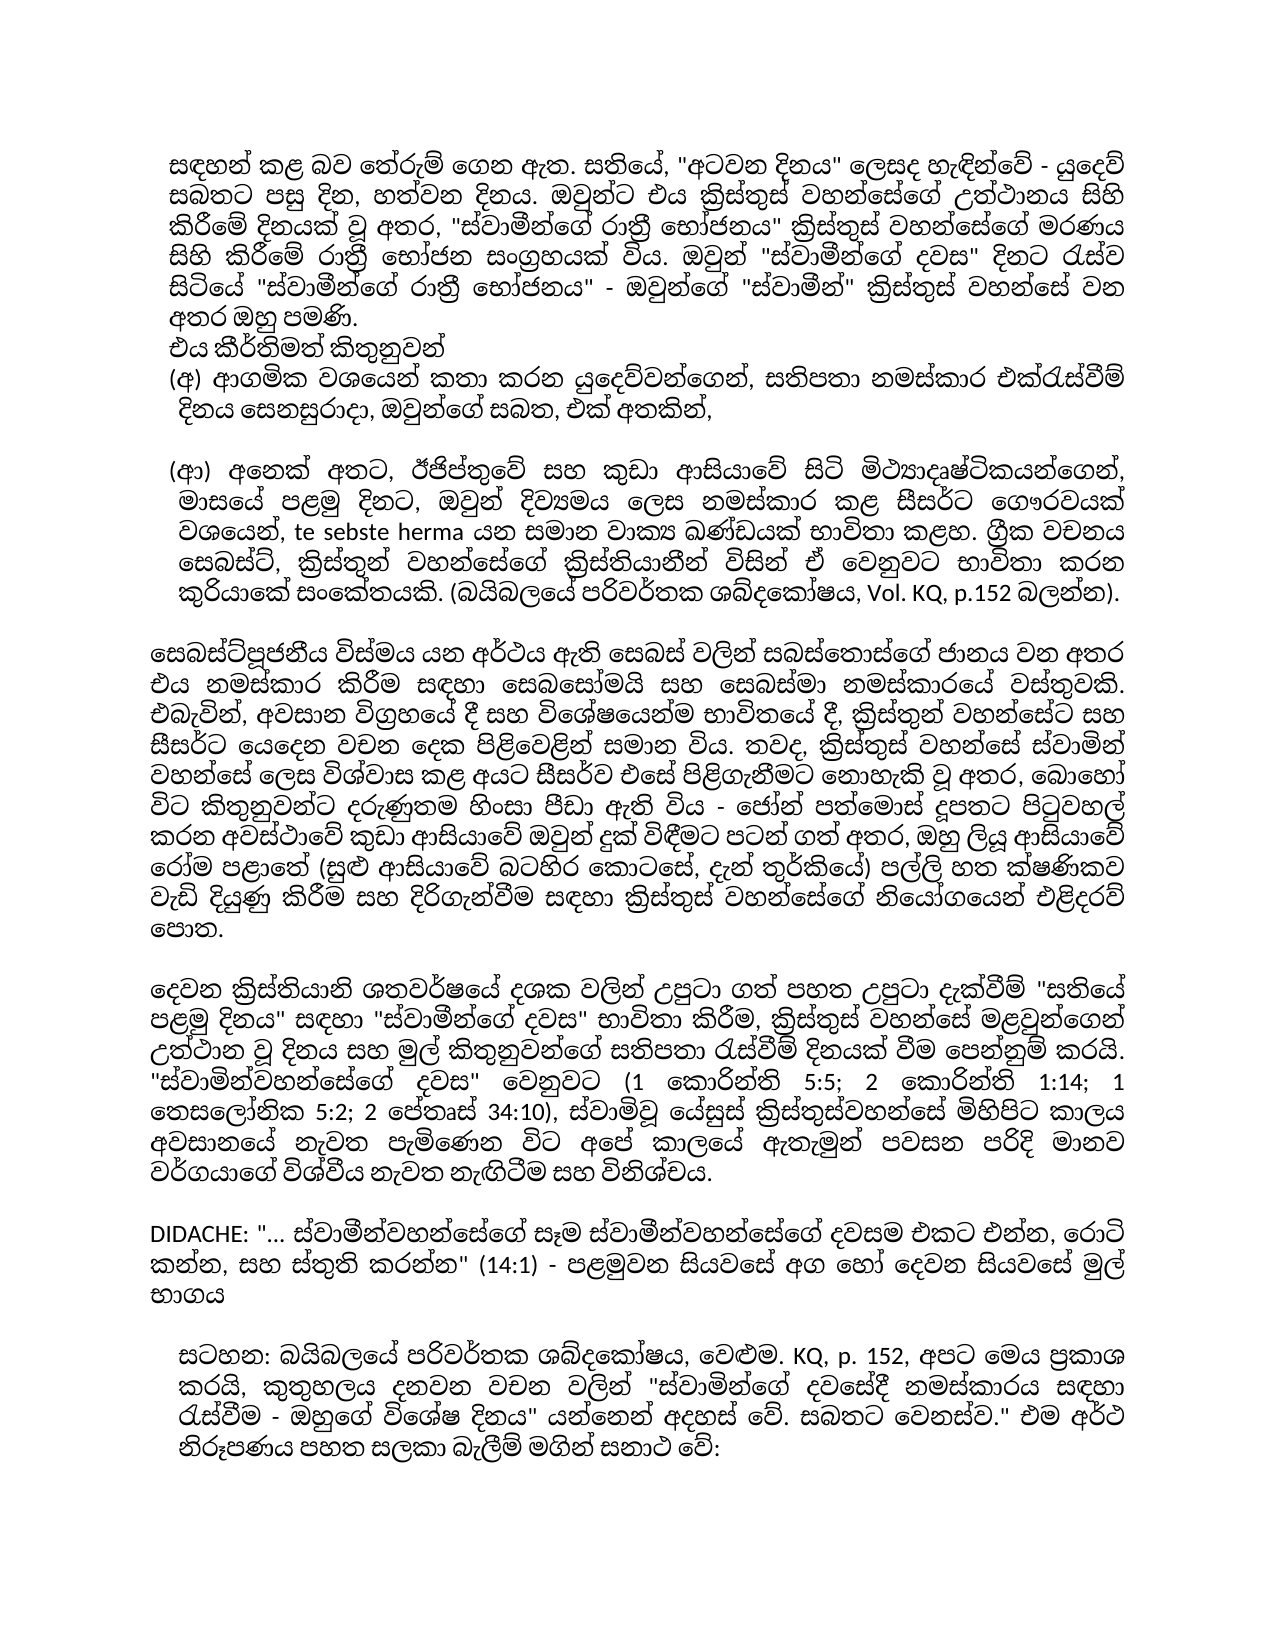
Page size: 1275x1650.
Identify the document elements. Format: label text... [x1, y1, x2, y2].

text සෙබස්ට්පූජනීය විස්මය යන අර්ථය ඇති සෙබස් වලින් සබස්තොස්ගේ ජානය වන අතර එය නමස්කාර කිරීම සඳහා සෙබසෝමයි සහ සෙබස්මා නමස්කාරයේ වස්තුවකි. එබැවින්, අවසාන විග්‍රහයේ දී සහ විශේෂයෙන්ම භාවිතයේ දී, ක්‍රිස්තුන් වහන්සේට සහ සීසර්ට යෙදෙන වචන දෙක පිළිවෙළින් සමාන විය. තවද, ක්‍රිස්තුස් වහන්සේ ස්වාමින් වහන්සේ ලෙස විශ්වාස කළ අයට සීසර්ව එසේ පිළිගැනීමට නොහැකි වූ අතර, බොහෝ විට කිතුනුවන්ට දරුණුතම හිංසා පීඩා ඇති විය - ජෝන් පත්මොස් දූපතට පිටුවහල් කරන අවස්ථාවේ කුඩා ආසියාවේ ඔවුන් දුක් විඳීමට පටන් ගත් අතර, ඔහු ලියූ ආසියාවේ රෝම පළාතේ (සුළු ආසියාවේ බටහිර කොටසේ, දැන් තුර්කියේ) පල්ලි හත ක්ෂණිකව වැඩි දියුණු කිරීම සහ දිරිගැන්වීම සඳහා ක්‍රිස්තුස් වහන්සේගේ නියෝගයෙන් එළිදරව් පොත. [150, 638, 1125, 943]
text (ආ) අනෙක් අතට, ඊජිප්තුවේ සහ කුඩා ආසියාවේ සිටි මිථ්‍යාදෘෂ්ටිකයන්ගෙන්, මාසයේ පළමු දිනට, ඔවුන් දිව්‍යමය ලෙස නමස්කාර කළ සීසර්ට ගෞරවයක් වශයෙන්, te sebste herma යන සමාන වාක්‍ය ඛණ්ඩයක් භාවිතා කළහ. ග්‍රීක වචනය සෙබස්ට්, ක්‍රිස්තුන් වහන්සේගේ ක්‍රිස්තියානීන් විසින් ඒ වෙනුවට භාවිතා කරන කුරියාකේ සංකේතයකි. (බයිබලයේ පරිවර්තක ශබ්දකෝෂය, Vol. KQ, p.152 බලන්න). [169, 455, 1125, 608]
text එය කීර්තිමත් කිතුනුවන් [169, 333, 1125, 364]
text සටහන: බයිබලයේ පරිවර්තක ශබ්දකෝෂය, වෙළුම. KQ, p. 152, අපට මෙය ප්‍රකාශ කරයි, කුතුහලය දනවන වචන වලින් "ස්වාමින්ගේ දවසේදී නමස්කාරය සඳහා රැස්වීම - ඔහුගේ විශේෂ දිනය" යන්නෙන් අදහස් වේ. සබතට වෙනස්ව." එම අර්ථ නිරූපණය පහත සලකා බැලීම් මගින් සනාථ වේ: [178, 1340, 1125, 1462]
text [169, 150, 1125, 333]
text දෙවන ක්‍රිස්තියානි ශතවර්ෂයේ දශක වලින් උපුටා ගත් පහත උපුටා දැක්වීම් "සතියේ පළමු දිනය" සඳහා "ස්වාමීන්ගේ දවස" භාවිතා කිරීම, ක්‍රිස්තුස් වහන්සේ මළවුන්ගෙන් උත්ථාන වූ දිනය සහ මුල් කිතුනුවන්ගේ සතිපතා රැස්වීම් දිනයක් වීම පෙන්නුම් කරයි. "ස්වාමින්වහන්සේගේ දවස" වෙනුවට (1 කොරින්ති 5:5; 2 කොරින්ති 1:14; 1 තෙසලෝනික 5:2; 2 පේතෘස් 34:10), ස්වාමිවූ යේසුස් ක්‍රිස්තුස්වහන්සේ මිහිපිට කාලය අවසානයේ නැවත පැමිණෙන විට අපේ කාලයේ ඇතැමුන් පවසන පරිදි මානව වර්ගයාගේ විශ්වීය නැවත නැඟිටීම සහ විනිශ්චය. [150, 974, 1125, 1188]
text (අ) ආගමික වශයෙන් කතා කරන යුදෙව්වන්ගෙන්, සතිපතා නමස්කාර එක්රැස්වීම් දිනය සෙනසුරාදා, ඔවුන්ගේ සබත, එක් අතකින්, [169, 364, 1125, 425]
text DIDACHE: "... ස්වාමීන්වහන්සේගේ සෑම ස්වාමීන්වහන්සේගේ දවසම එකට එන්න, රොටි කන්න, සහ ස්තුති කරන්න" (14:1) - පළමුවන සියවසේ අග හෝ දෙවන සියවසේ මුල් භාගය [150, 1218, 1125, 1310]
